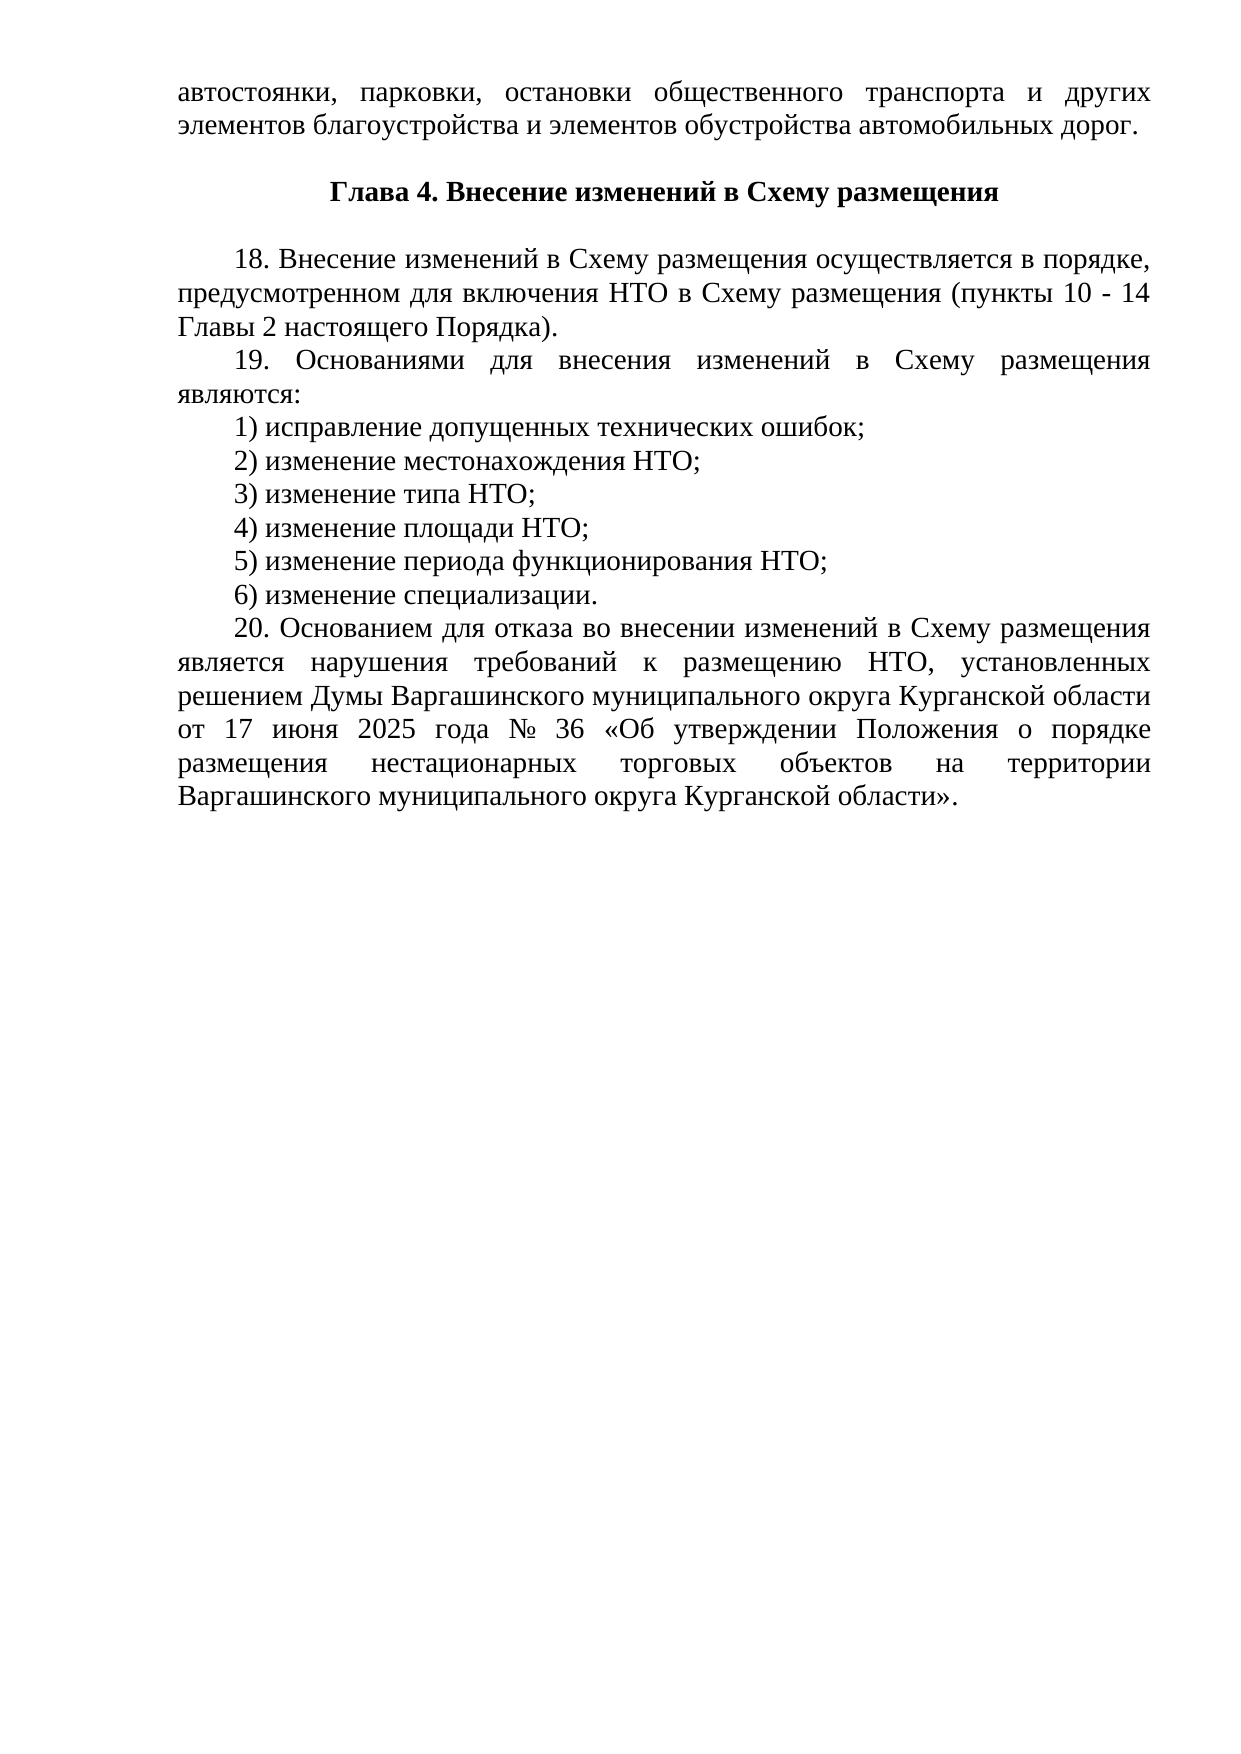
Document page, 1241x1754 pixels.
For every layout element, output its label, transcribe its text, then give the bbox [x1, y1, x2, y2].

text 4) изменение площади НТО; [177, 510, 1152, 543]
title Глава 4. Внесение изменений в Схему размещения [177, 174, 1152, 208]
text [177, 74, 1152, 141]
text 6) изменение специализации. [177, 577, 1152, 611]
text 2) изменение местонахождения НТО; [177, 443, 1152, 476]
text 18. Внесение изменений в Схему размещения осуществляется в порядке, предусмотренном для включения НТО в Схему размещения (пункты 10 - 14 Главы 2 настоящего Порядка). [177, 242, 1152, 342]
text 20. Основанием для отказа во внесении изменений в Схему размещения является нарушения требований к размещению НТО, установленных решением Думы Варгашинского муниципального округа Курганской области от 17 июня 2025 года № 36 «Об утверждении Положения о порядке размещения нестационарных торговых объектов на территории Варгашинского муниципального округа Курганской области». [177, 611, 1152, 812]
text 3) изменение типа НТО; [177, 476, 1152, 510]
text 5) изменение периода функционирования НТО; [177, 543, 1152, 577]
text 1) исправление допущенных технических ошибок; [177, 409, 1152, 443]
text 19. Основаниями для внесения изменений в Схему размещения являются: [177, 342, 1152, 409]
